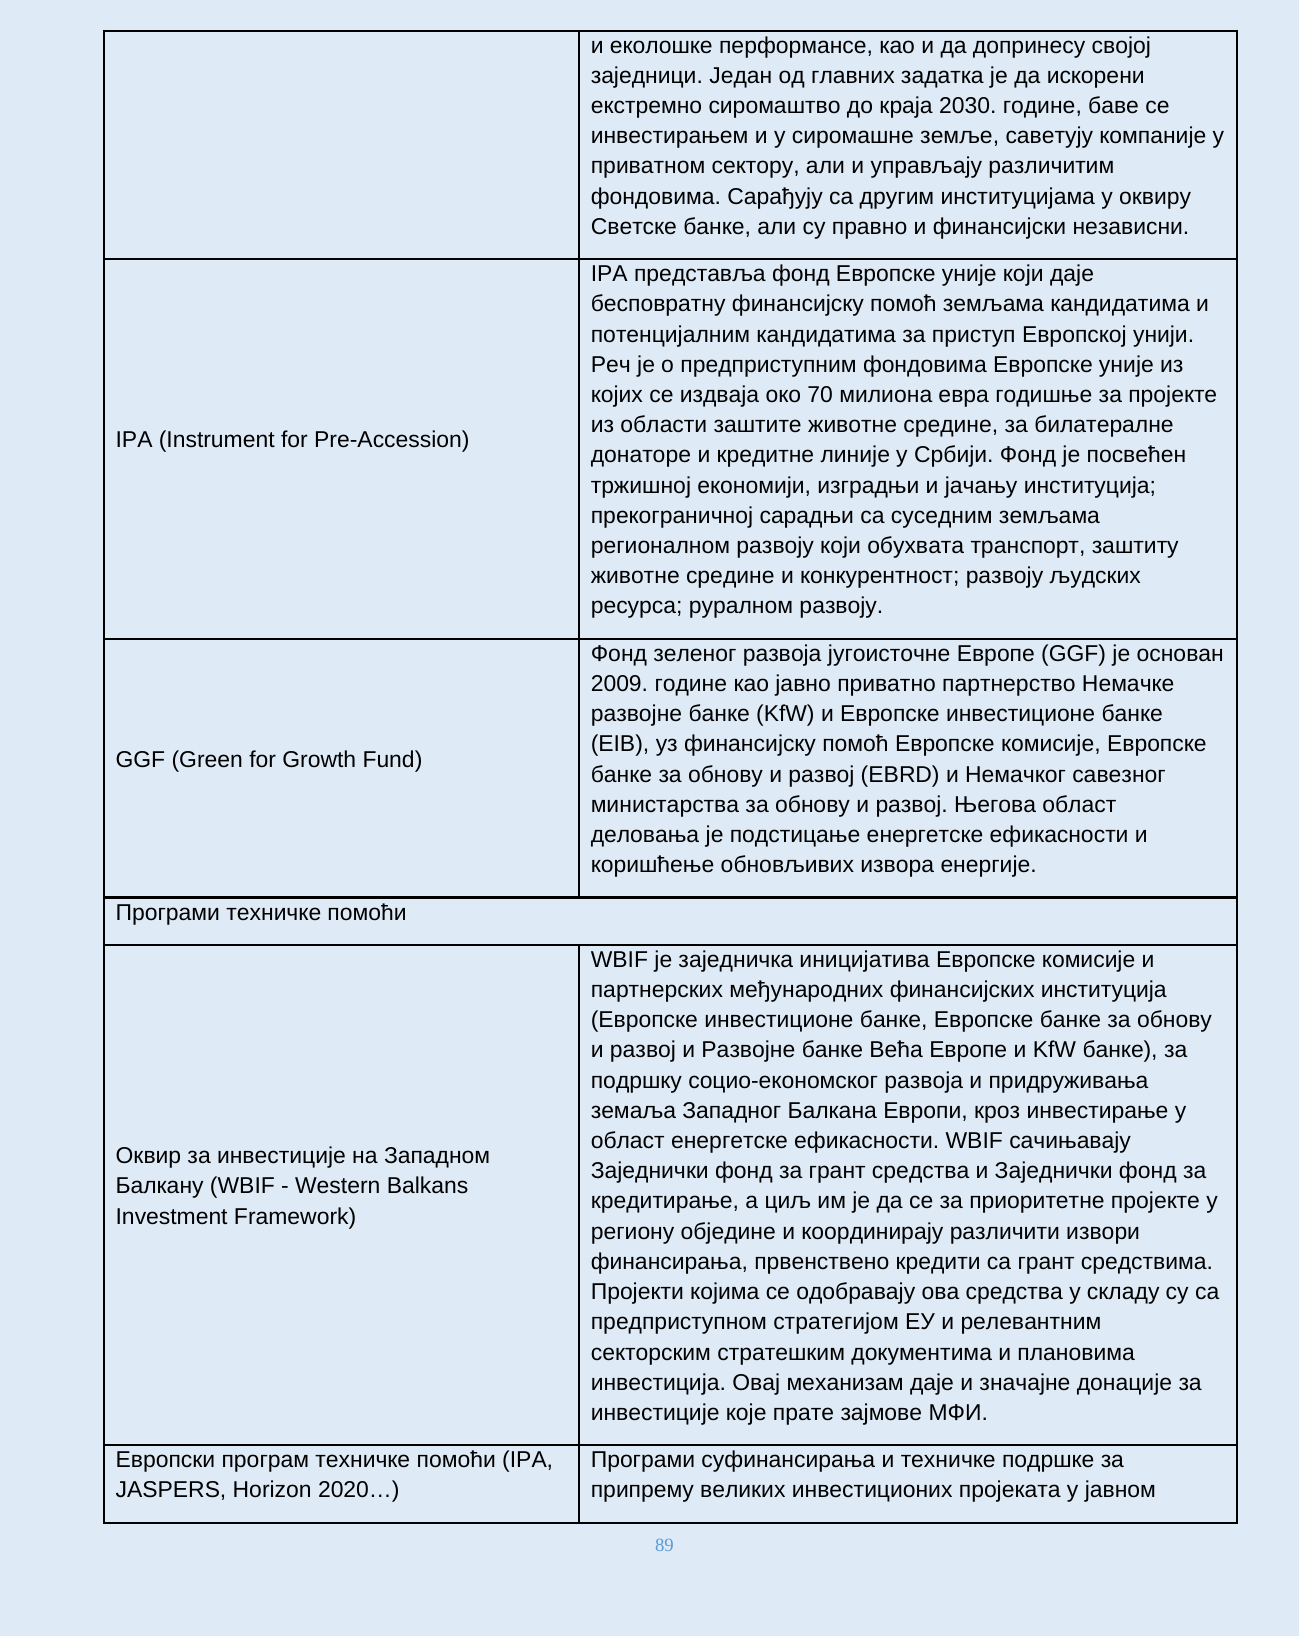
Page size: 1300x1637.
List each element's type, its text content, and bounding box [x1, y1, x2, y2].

table_cell Оквир за инвестиције на Западном Балкану (WBIF - Western Balkans Investment Framework) [105, 946, 578, 1444]
table_cell GGF (Green for Growth Fund) [105, 640, 578, 896]
table_cell IPA представља фонд Европске уније који даје бесповратну финансијску помоћ земљама кандидатима и потенцијалним кандидатима за приступ Европској унији. Реч је о предприступним фондовима Европске уније из којих се издваја око 70 милиона евра годишње за пројекте из области заштите животне средине, за билатералне донаторе и кредитне линије у Србији. Фонд је посвећен тржишној економији, изградњи и јачању институција; прекограничној сарадњи са суседним земљама регионалном развоју који обухвата транспорт, заштиту животне средине и конкурентност; развоју људских ресурса; руралном развоју. [580, 260, 1236, 638]
table_cell WBIF је заједничка иницијатива Европске комисије и партнерских међународних финансијских институција (Европске инвестиционе банке, Европске банке за обнову и развој и Развојне банке Већа Европе и KfW банке), за подршку социо-економског развоја и придруживања земаља Западног Балкана Европи, кроз инвестирање у област енергетске ефикасности. WBIF сачињавају Заједнички фонд за грант средства и Заједнички фонд за кредитирање, а циљ им је да се за приоритетне пројекте у региону обједине и координирају различити извори финансирања, првенствено кредити са грант средствима. Пројекти којима се одобравају ова средства у складу су са предприступном стратегијом ЕУ и релевантним секторским стратешким документима и плановима инвестиција. Овај механизам даје и значајне донације за инвестиције које прате зајмове МФИ. [580, 946, 1236, 1444]
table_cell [105, 32, 578, 258]
table_cell Програми техничке помоћи [105, 899, 1236, 944]
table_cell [580, 1446, 1236, 1522]
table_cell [580, 32, 1236, 258]
table_cell Фонд зеленог развоја југоисточне Европе (GGF) је основан 2009. године као јавно приватно партнерство Немачке развојне банке (KfW) и Европске инвестиционе банке (EIB), уз финансијску помоћ Европске комисије, Европске банке за обнову и развој (EBRD) и Немачког савезног министарства за обнову и развој. Његова област деловања је подстицање енергетске ефикасности и коришћење обновљивих извора енергије. [580, 640, 1236, 896]
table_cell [105, 1446, 578, 1522]
table_cell IPA (Instrument for Pre-Accession) [105, 260, 578, 638]
